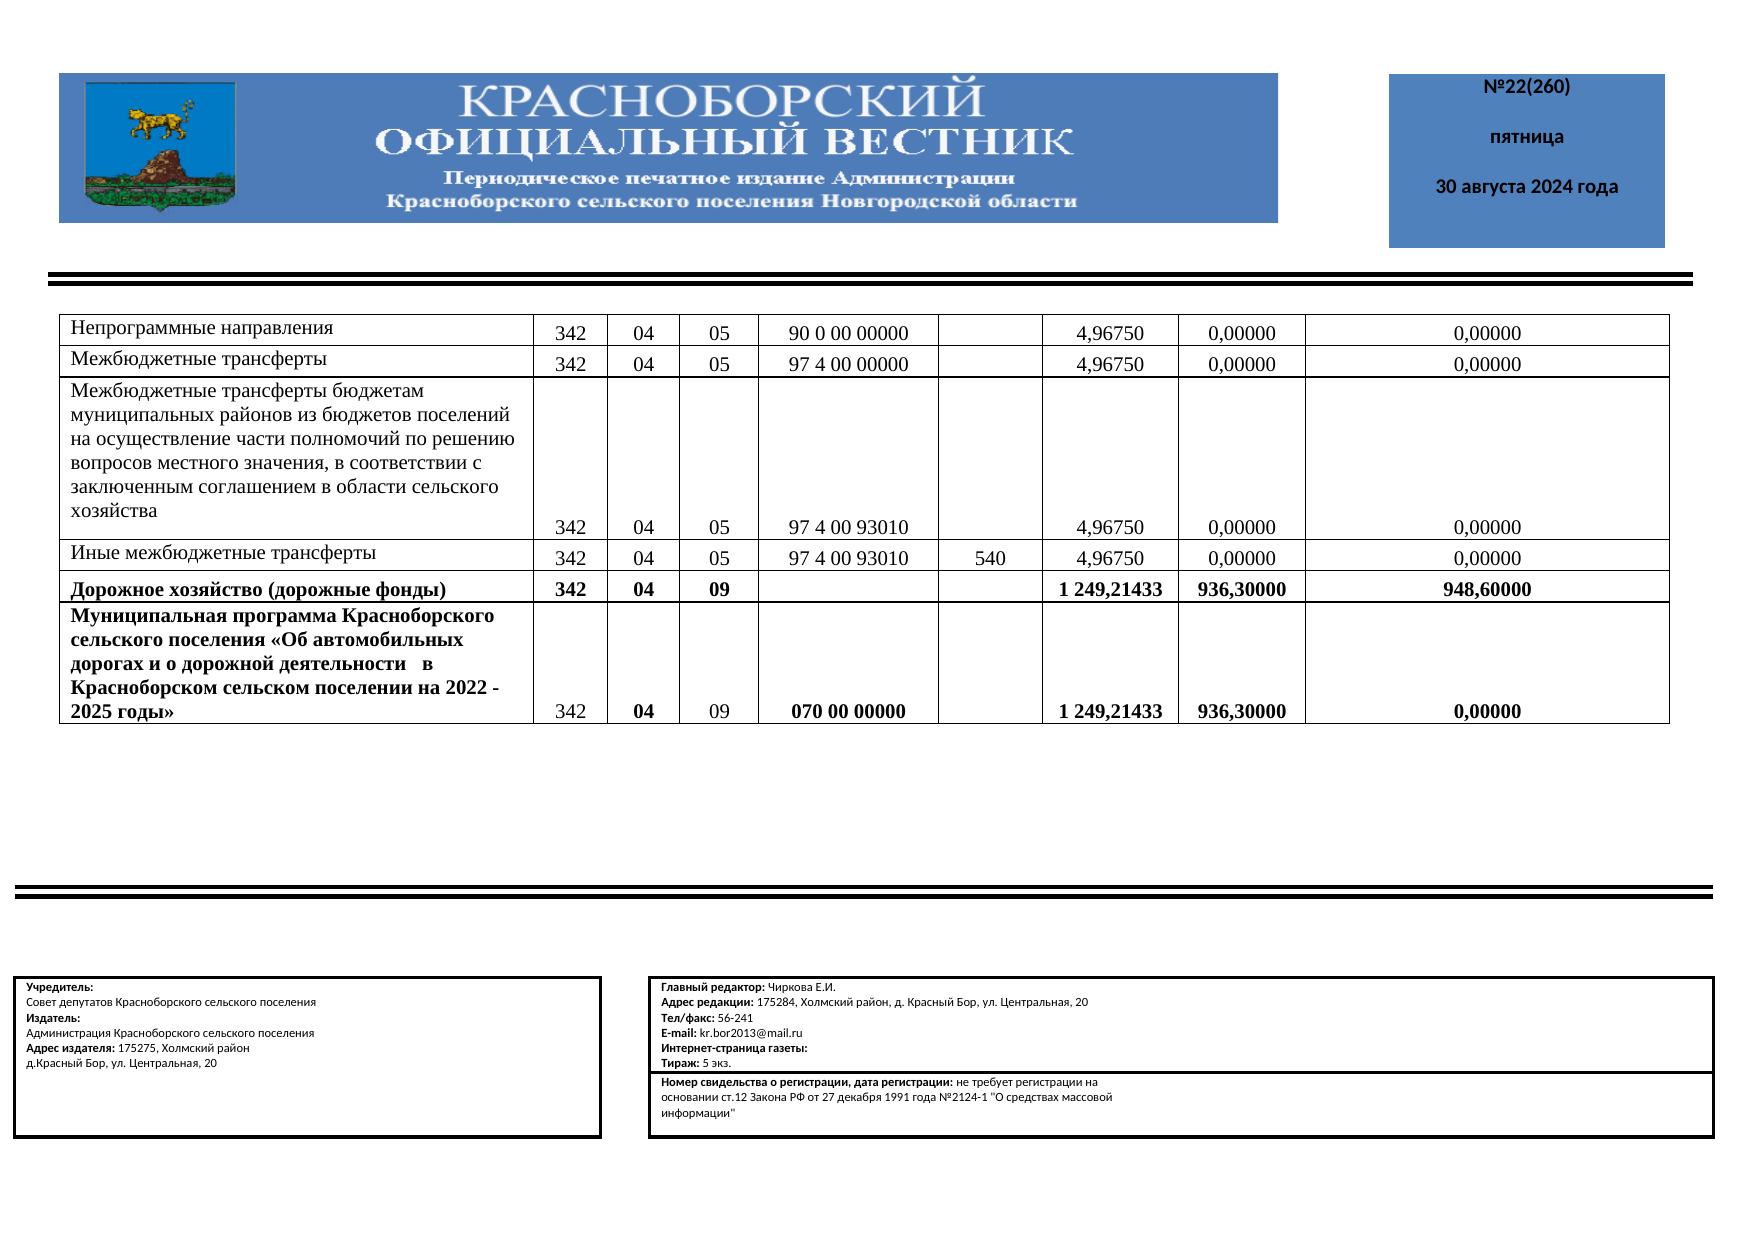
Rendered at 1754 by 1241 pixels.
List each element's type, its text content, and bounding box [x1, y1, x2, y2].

table_cell 342 [534, 603, 607, 723]
table_cell 05 [680, 346, 758, 376]
table_cell Непрограммные направления [60, 315, 533, 345]
table_cell Межбюджетные трансферты [60, 346, 533, 376]
table_cell 97 4 00 93010 [759, 378, 938, 539]
table_cell 04 [608, 315, 679, 345]
table_cell 0,00000 [1306, 540, 1669, 570]
table_cell 948,60000 [1306, 571, 1669, 601]
table_cell 342 [534, 378, 607, 539]
table_cell [759, 571, 938, 601]
table_cell 0,00000 [1306, 378, 1669, 539]
table_cell 97 4 00 93010 [759, 540, 938, 570]
table_cell 90 0 00 00000 [759, 315, 938, 345]
table_cell 0,00000 [1306, 603, 1669, 723]
table_cell 4,96750 [1043, 315, 1178, 345]
table_cell 1 249,21433 [1043, 603, 1178, 723]
table_cell 4,96750 [1043, 540, 1178, 570]
table_cell 0,00000 [1306, 346, 1669, 376]
table_cell 936,30000 [1179, 603, 1305, 723]
table_cell 09 [680, 571, 758, 601]
table_cell [939, 571, 1042, 601]
table_cell 0,00000 [1179, 346, 1305, 376]
table_cell Иные межбюджетные трансферты [60, 540, 533, 570]
table_cell 0,00000 [1306, 315, 1669, 345]
table_cell 4,96750 [1043, 378, 1178, 539]
table_cell 04 [608, 540, 679, 570]
table_cell 936,30000 [1179, 571, 1305, 601]
table_cell 342 [534, 540, 607, 570]
table_cell 0,00000 [1179, 315, 1305, 345]
table_cell 540 [939, 540, 1042, 570]
table_cell 0,00000 [1179, 540, 1305, 570]
table_cell 04 [608, 603, 679, 723]
table_cell 97 4 00 00000 [759, 346, 938, 376]
table_cell [939, 315, 1042, 345]
table_cell Дорожное хозяйство (дорожные фонды) [60, 571, 533, 601]
table_cell Муниципальная программа Красноборского сельского поселения «Об автомобильных дорогах и о дорожной деятельности в Красноборском сельском поселении на 2022 - 2025 годы» [60, 603, 533, 723]
table_cell 04 [608, 346, 679, 376]
table_cell 342 [534, 315, 607, 345]
table_cell 09 [680, 603, 758, 723]
table_cell 070 00 00000 [759, 603, 938, 723]
table_cell [939, 346, 1042, 376]
table_cell 342 [534, 346, 607, 376]
table_cell 0,00000 [1179, 378, 1305, 539]
table_cell [939, 603, 1042, 723]
table_cell 342 [534, 571, 607, 601]
table_cell 05 [680, 378, 758, 539]
table_cell 04 [608, 571, 679, 601]
table_cell 1 249,21433 [1043, 571, 1178, 601]
table_cell [939, 378, 1042, 539]
table_cell 05 [680, 315, 758, 345]
table_cell 04 [608, 378, 679, 539]
table_cell 4,96750 [1043, 346, 1178, 376]
table_cell 05 [680, 540, 758, 570]
table_cell Межбюджетные трансферты бюджетам муниципальных районов из бюджетов поселений на осуществление части полномочий по решению вопросов местного значения, в соответствии с заключенным соглашением в области сельского хозяйства [60, 378, 533, 539]
